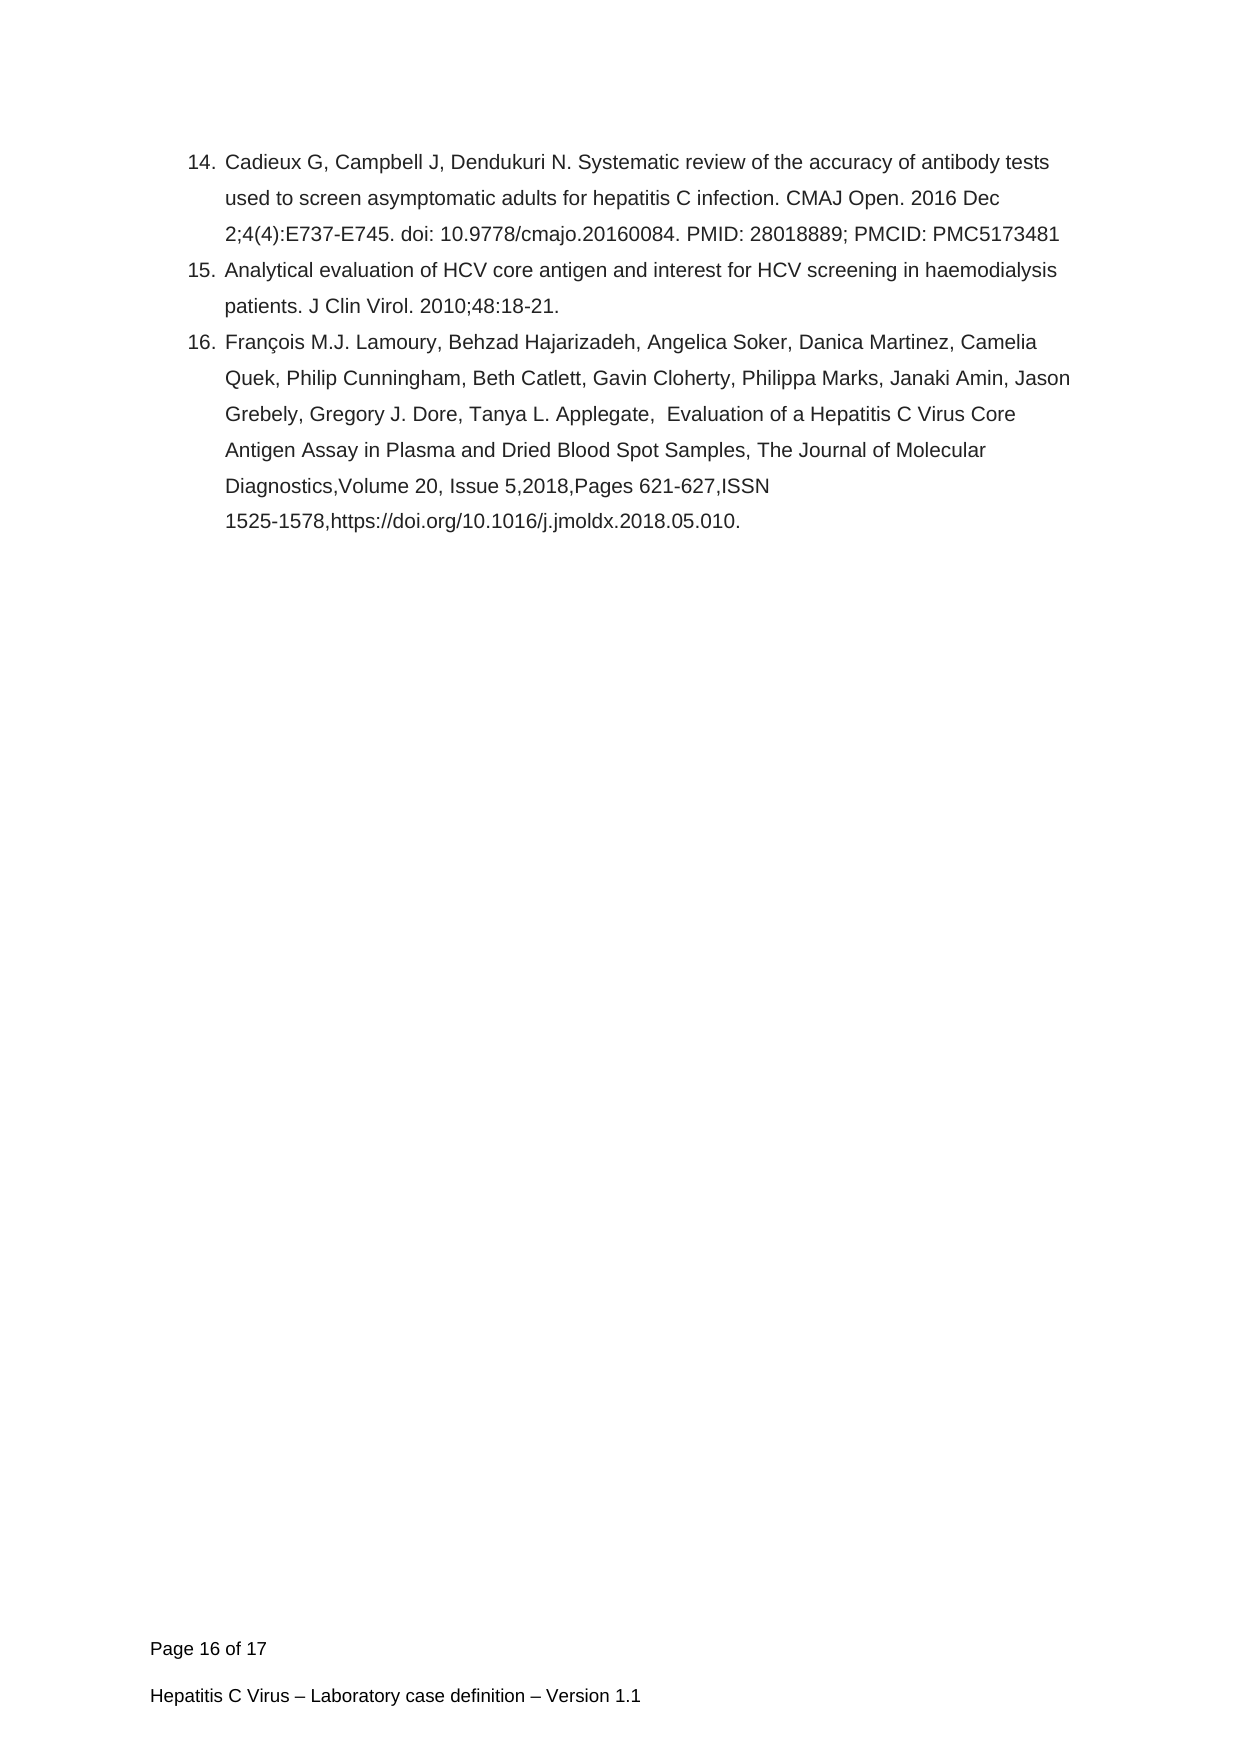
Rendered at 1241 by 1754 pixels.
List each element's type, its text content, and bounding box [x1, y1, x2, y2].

list François M.J. Lamoury, Behzad Hajarizadeh, Angelica Soker, Danica Martinez, Camelia Quek, Philip Cunningham, Beth Catlett, Gavin Cloherty, Philippa Marks, Janaki Amin, Jason Grebely, Gregory J. Dore, Tanya L. Applegate, Evaluation of a Hepatitis C Virus Core Antigen Assay in Plasma and Dried Blood Spot Samples, The Journal of Molecular Diagnostics,Volume 20, Issue 5,2018,Pages 621-627,ISSN 1525-1578,https://doi.org/10.1016/j.jmoldx.2018.05.010. [187, 330, 1090, 533]
list Cadieux G, Campbell J, Dendukuri N. Systematic review of the accuracy of antibody tests used to screen asymptomatic adults for hepatitis C infection. CMAJ Open. 2016 Dec 2;4(4):E737-E745. doi: 10.9778/cmajo.20160084. PMID: 28018889; PMCID: PMC5173481 [187, 150, 1090, 246]
list Analytical evaluation of HCV core antigen and interest for HCV screening in haemodialysis patients. J Clin Virol. 2010;48:18-21. [187, 258, 1090, 318]
